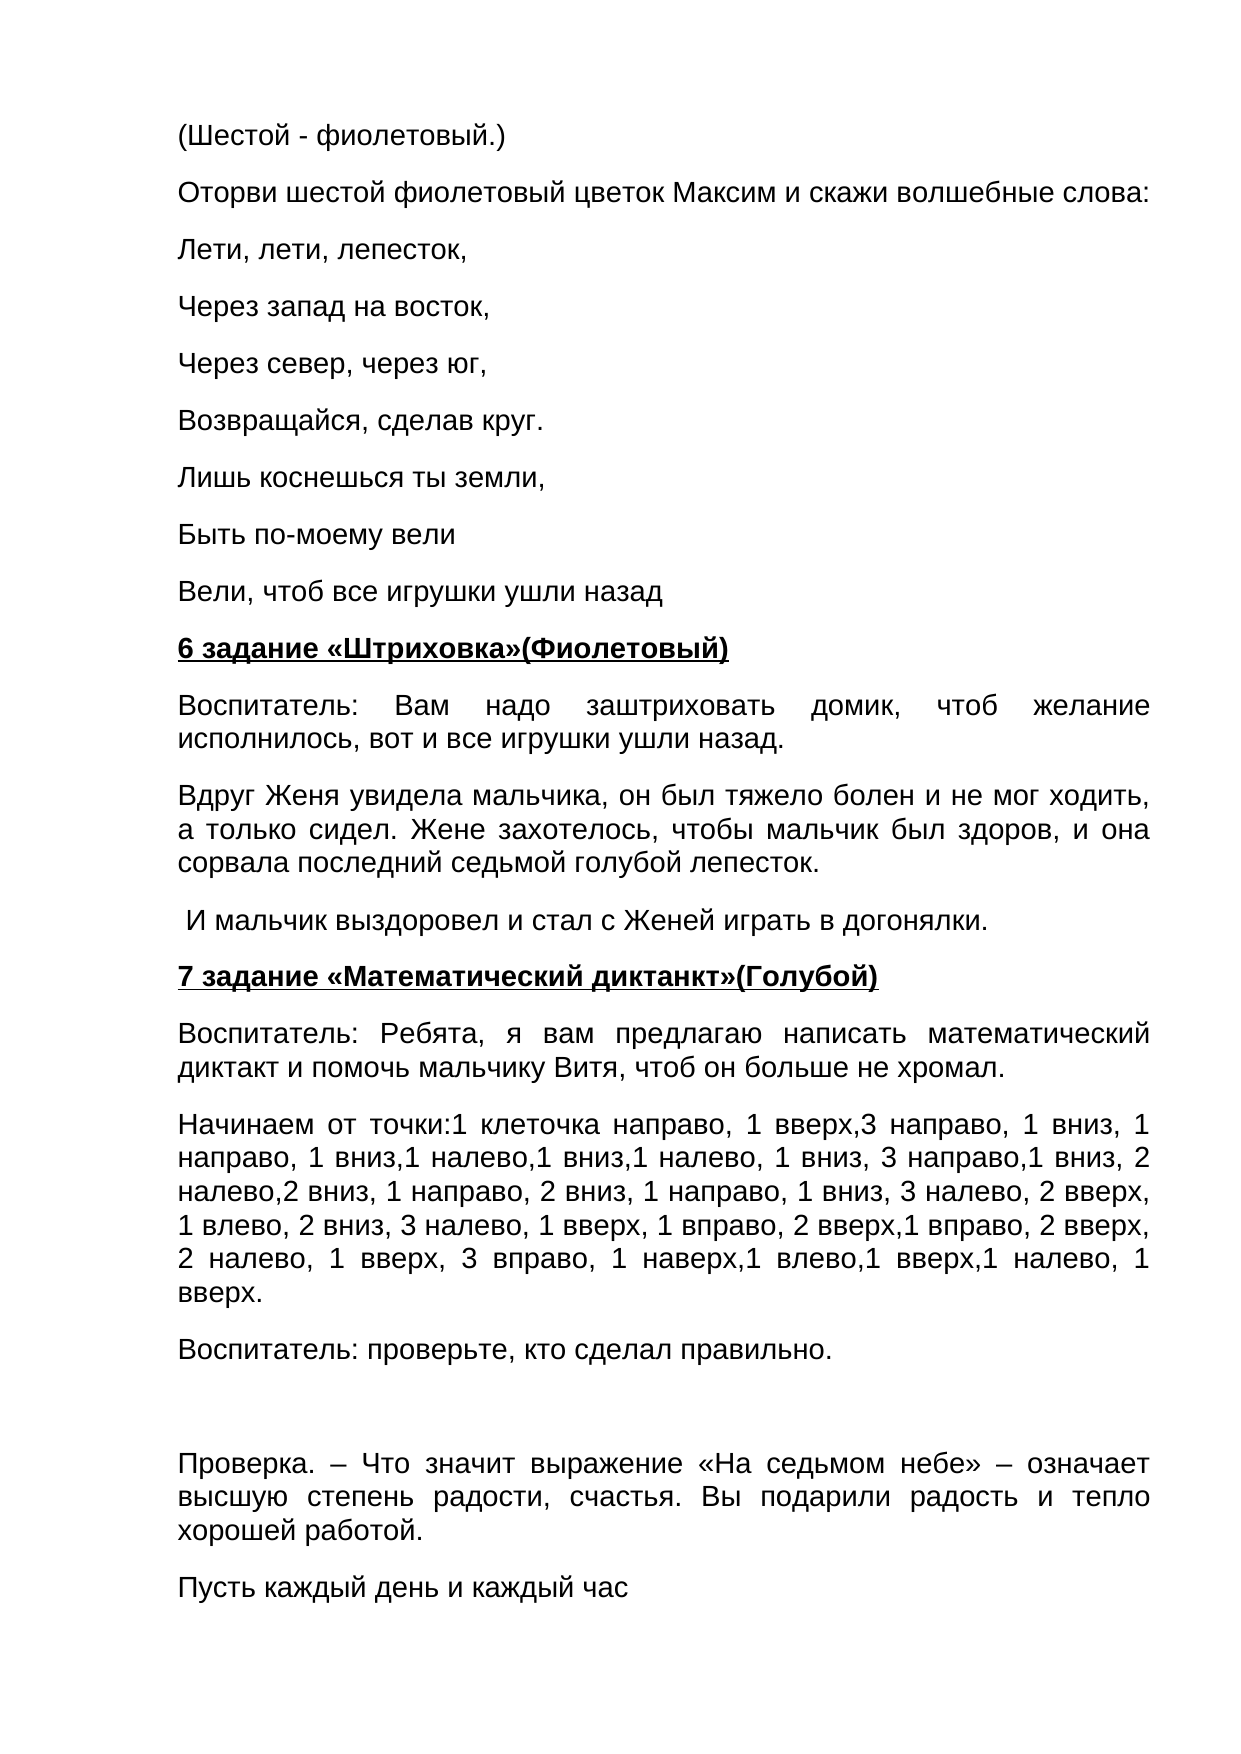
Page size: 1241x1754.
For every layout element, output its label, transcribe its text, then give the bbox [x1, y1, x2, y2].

text Воспитатель: проверьте, кто сделал правильно. [177, 1332, 1152, 1365]
text И мальчик выздоровел и стал с Женей играть в догонялки. [177, 902, 1152, 936]
text Вели, чтоб все игрушки ушли назад [177, 574, 1152, 607]
text Воспитатель: Вам надо заштриховать домик, чтоб желание исполнилось, вот и все игрушки ушли назад. [177, 688, 1152, 755]
text Начинаем от точки:1 клеточка направо, 1 вверх,3 направо, 1 вниз, 1 направо, 1 вниз,1 налево,1 вниз,1 налево, 1 вниз, 3 направо,1 вниз, 2 налево,2 вниз, 1 направо, 2 вниз, 1 направо, 1 вниз, 3 налево, 2 вверх, 1 влево, 2 вниз, 3 налево, 1 вверх, 1 вправо, 2 вверх,1 вправо, 2 вверх, 2 налево, 1 вверх, 3 вправо, 1 наверх,1 влево,1 вверх,1 налево, 1 вверх. [177, 1107, 1152, 1308]
text Лети, лети, лепесток, [177, 232, 1152, 266]
text Возвращайся, сделав круг. [177, 403, 1152, 437]
text Лишь коснешься ты земли, [177, 460, 1152, 493]
text Воспитатель: Ребята, я вам предлагаю написать математический диктакт и помочь мальчику Витя, чтоб он больше не хромал. [177, 1016, 1152, 1083]
text Оторви шестой фиолетовый цветок Максим и скажи волшебные слова: [177, 175, 1152, 209]
text Через запад на восток, [177, 289, 1152, 323]
text Быть по-моему вели [177, 517, 1152, 551]
text Пусть каждый день и каждый час [177, 1570, 1152, 1603]
text 6 задание «Штриховка»(Фиолетовый) [177, 631, 1152, 664]
text 7 задание «Математический диктанкт»(Голубой) [177, 959, 1152, 993]
text Вдруг Женя увидела мальчика, он был тяжело болен и не мог ходить, а только сидел. Жене захотелось, чтобы мальчик был здоров, и она сорвала последний седьмой голубой лепесток. [177, 778, 1152, 879]
text (Шестой - фиолетовый.) [177, 118, 1152, 152]
text Через север, через юг, [177, 346, 1152, 379]
text Проверка. – Что значит выражение «На седьмом небе» – означает высшую степень радости, счастья. Вы подарили радость и тепло хорошей работой. [177, 1446, 1152, 1546]
